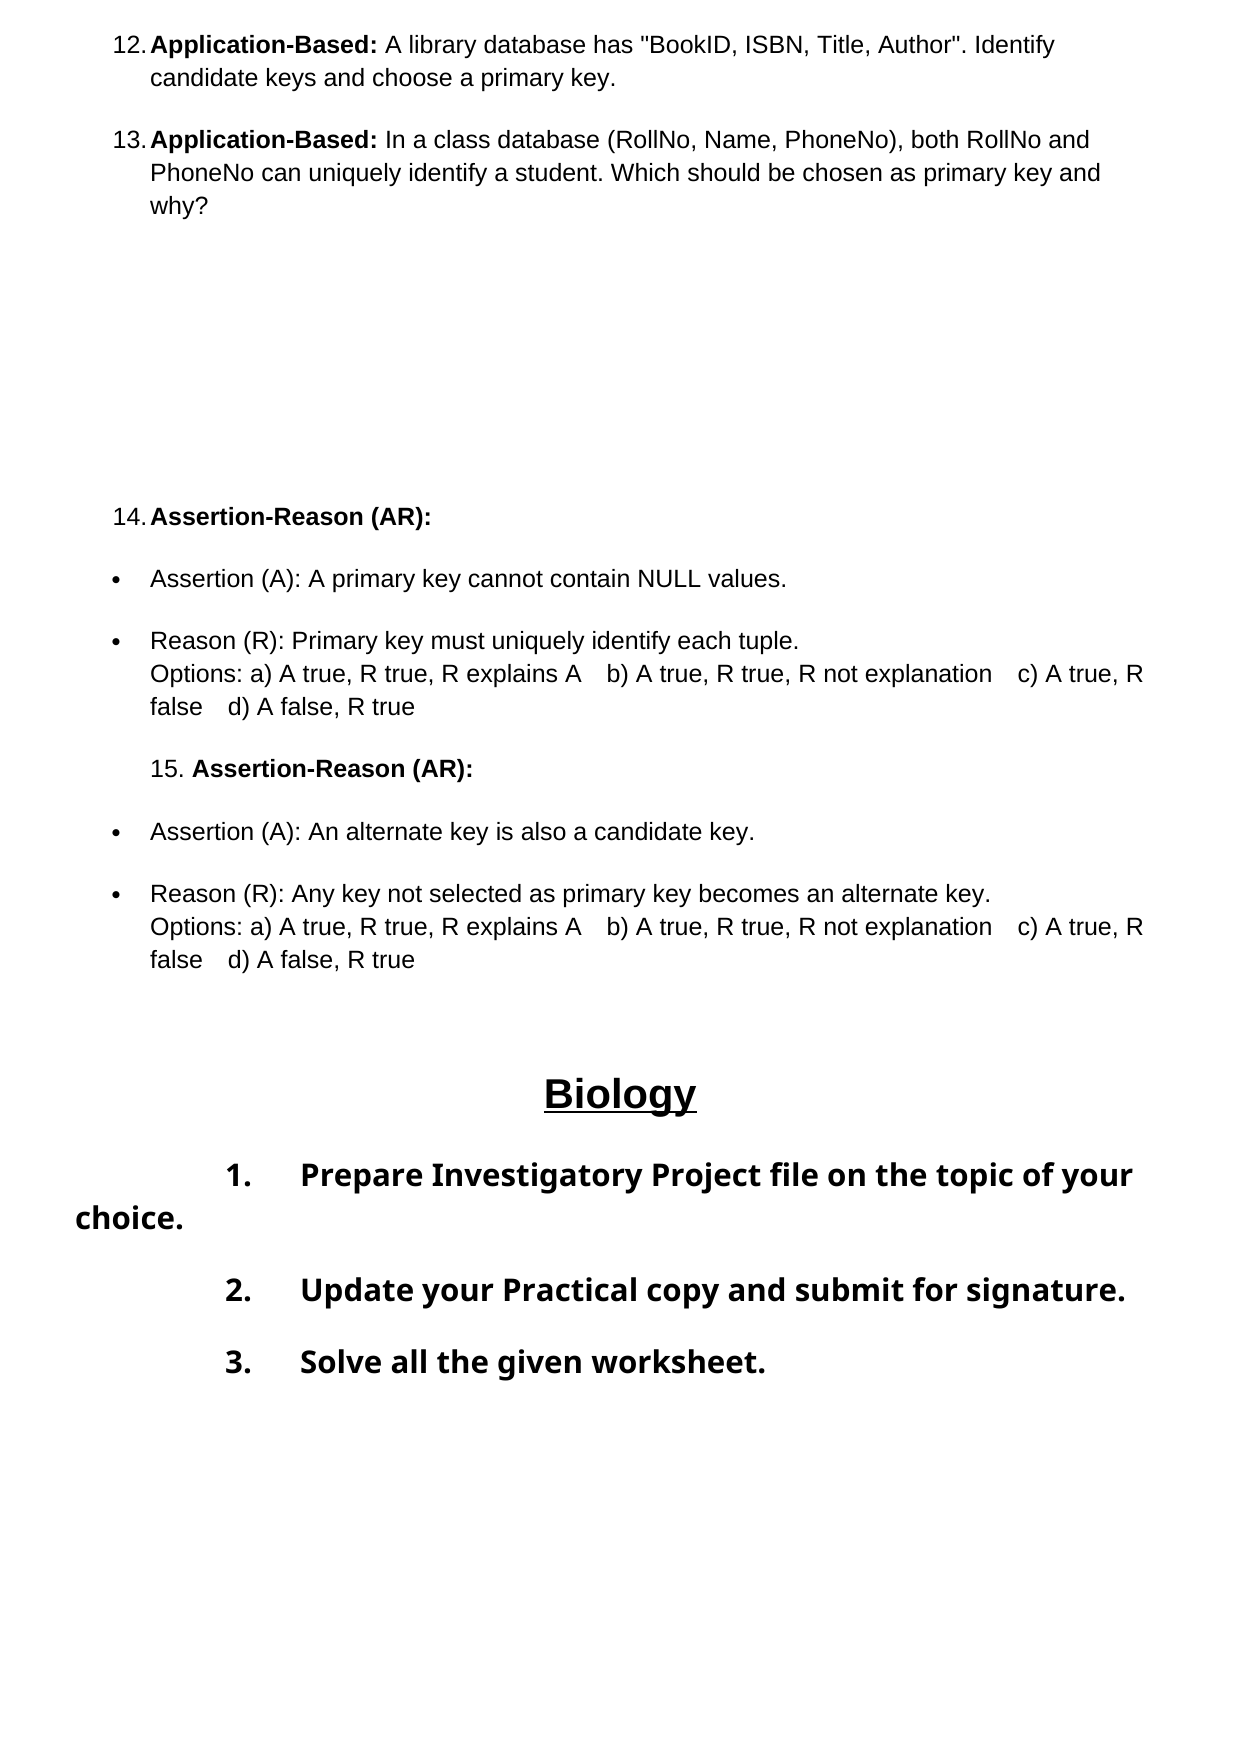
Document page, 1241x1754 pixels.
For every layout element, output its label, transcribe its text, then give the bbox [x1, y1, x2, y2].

text 15. Assertion-Reason (AR): [150, 754, 1165, 783]
list Assertion (A): An alternate key is also a candidate key. [112, 817, 1165, 845]
list Assertion (A): A primary key cannot contain NULL values. [112, 564, 1165, 593]
list Update your Practical copy and submit for signature. [75, 1268, 1165, 1310]
list Reason (R): Any key not selected as primary key becomes an alternate key. Options: a) A true, R true, R explains A b) A true, R true, R not explanation c) A true, R false d) A false, R true [112, 879, 1165, 973]
list Reason (R): Primary key must uniquely identify each tuple. Options: a) A true, R true, R explains A b) A true, R true, R not explanation c) A true, R false d) A false, R true [112, 626, 1165, 721]
list Solve all the given worksheet. [75, 1339, 1165, 1382]
list Assertion-Reason (AR): [112, 502, 1165, 531]
list Application-Based: A library database has "BookID, ISBN, Title, Author". Identify candidate keys and choose a primary key. [112, 29, 1165, 91]
list Prepare Investigatory Project file on the topic of your choice. [75, 1153, 1165, 1239]
list Application-Based: In a class database (RollNo, Name, PhoneNo), both RollNo and PhoneNo can uniquely identify a student. Which should be chosen as primary key and why? [112, 125, 1165, 219]
text Biology [75, 1069, 1165, 1117]
